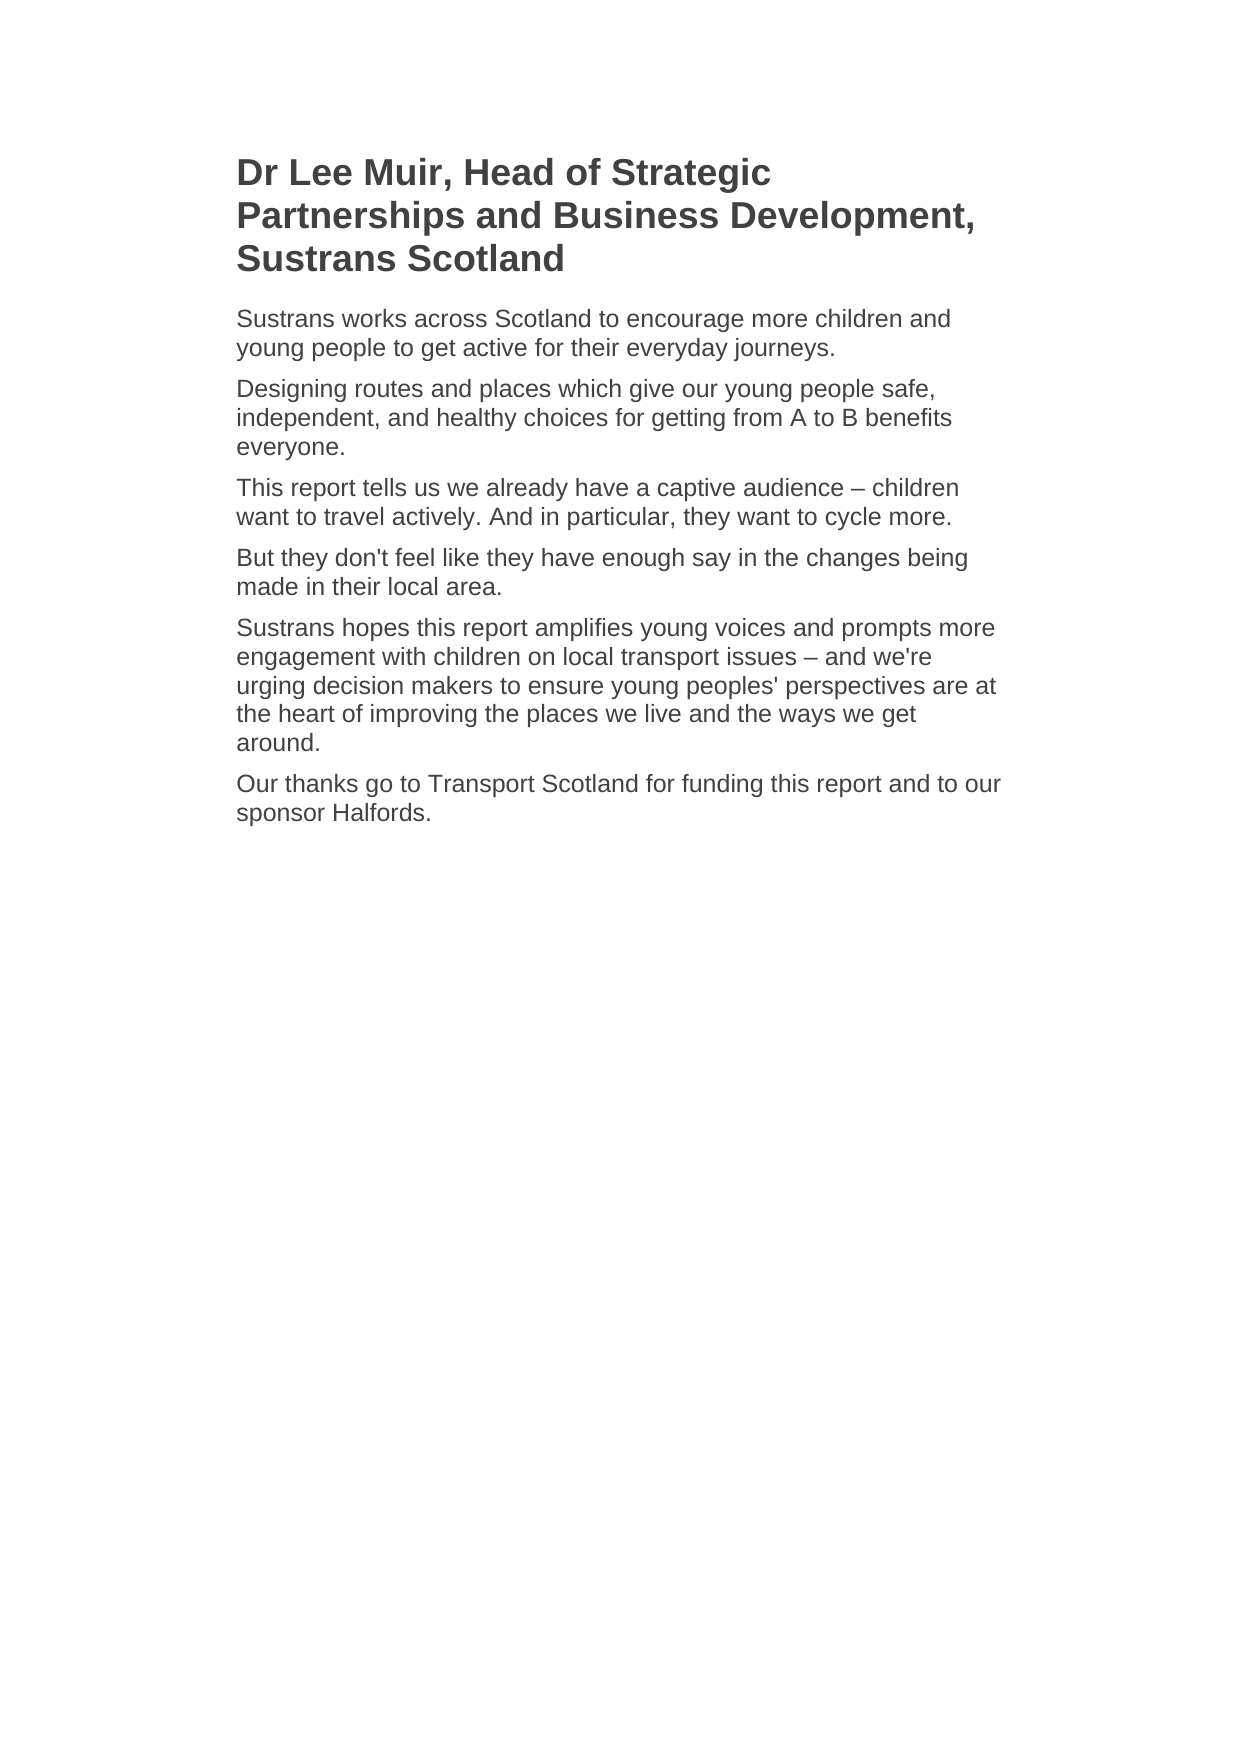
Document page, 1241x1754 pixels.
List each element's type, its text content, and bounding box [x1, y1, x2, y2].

subtitle Dr Lee Muir, Head of Strategic Partnerships and Business Development, Sustrans Scotland [236, 150, 1004, 279]
text Sustrans works across Scotland to encourage more children and young people to get active for their everyday journeys. [236, 304, 1004, 362]
text Designing routes and places which give our young people safe, independent, and healthy choices for getting from A to B benefits everyone. [236, 374, 1004, 461]
text Sustrans hopes this report amplifies young voices and prompts more engagement with children on local transport issues – and we're urging decision makers to ensure young peoples' perspectives are at the heart of improving the places we live and the ways we get around. [236, 613, 1004, 757]
text Our thanks go to Transport Scotland for funding this report and to our sponsor Halfords. [236, 769, 1004, 827]
text But they don't feel like they have enough say in the changes being made in their local area. [236, 543, 1004, 601]
text This report tells us we already have a captive audience – children want to travel actively. And in particular, they want to cycle more. [236, 473, 1004, 531]
